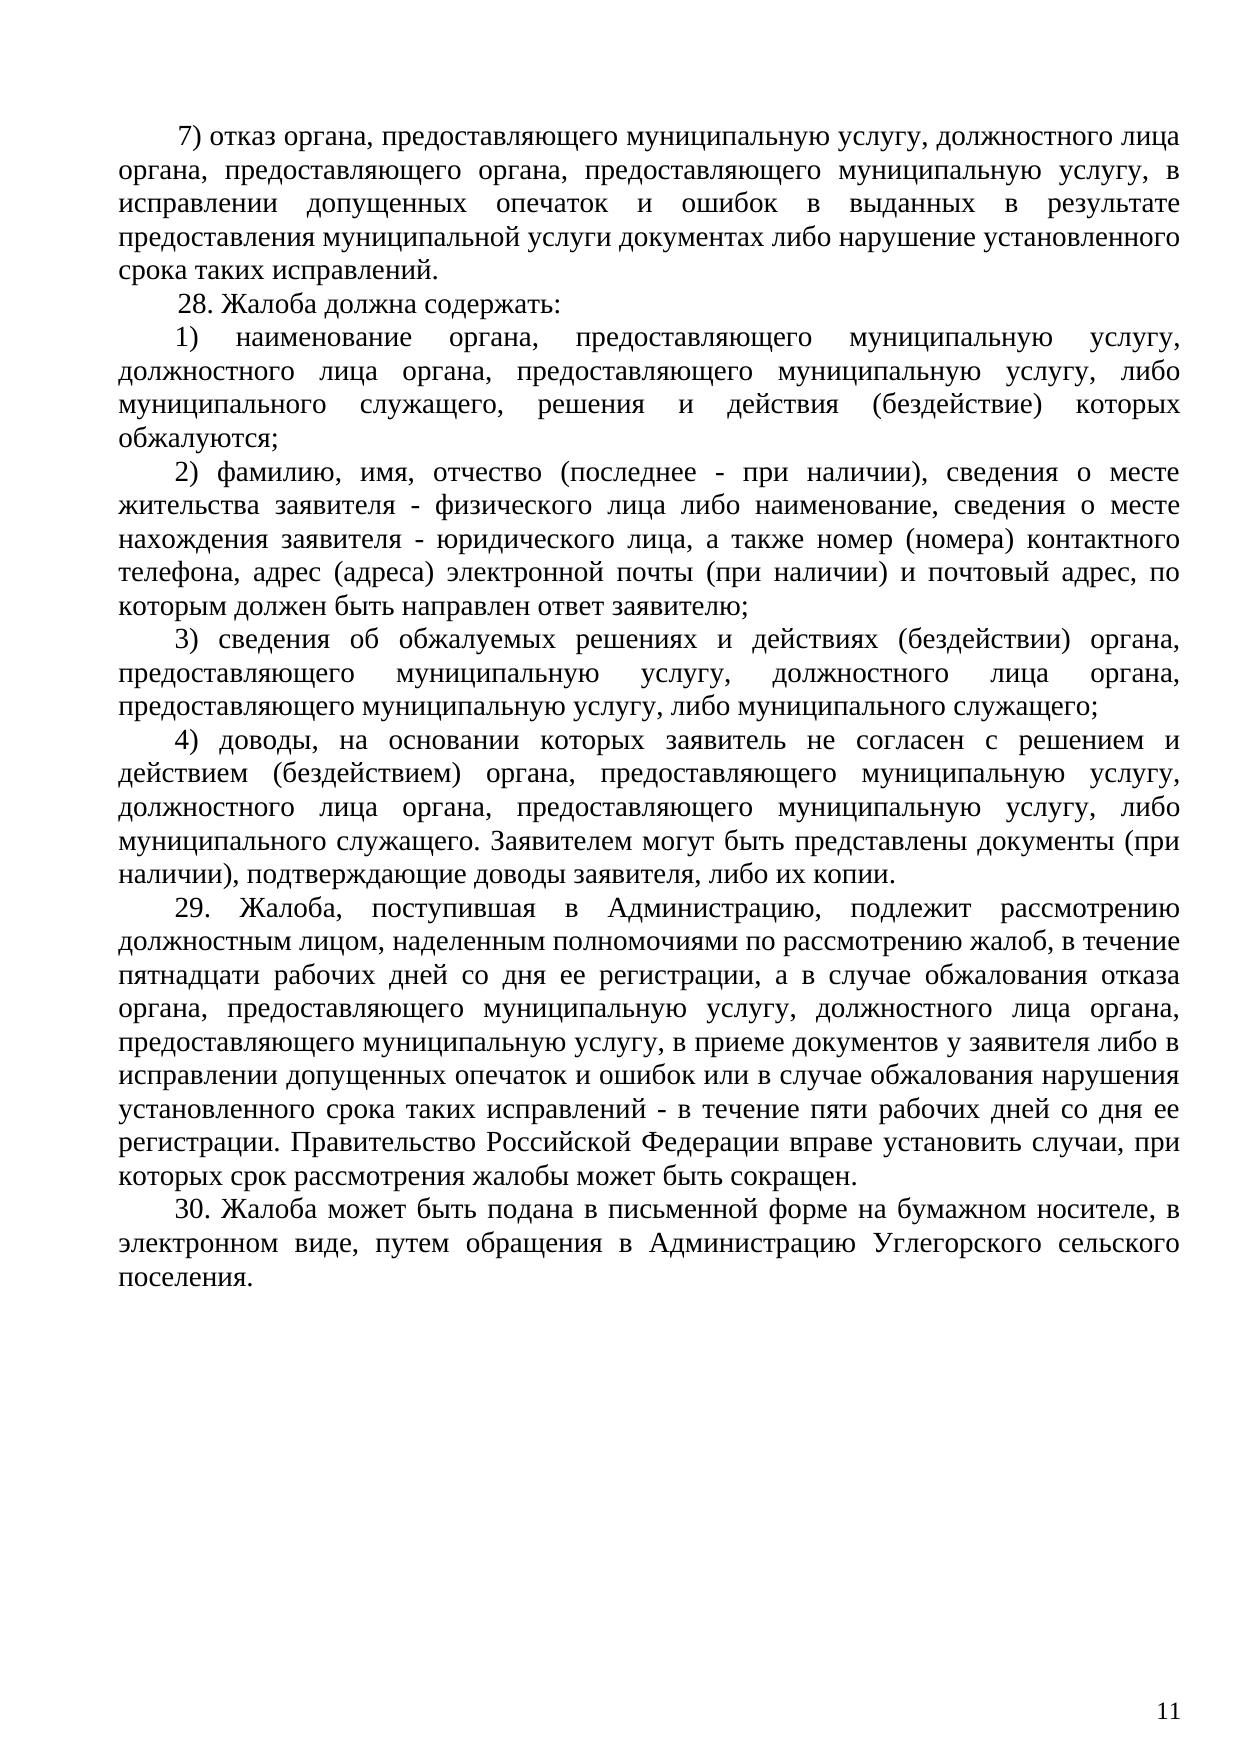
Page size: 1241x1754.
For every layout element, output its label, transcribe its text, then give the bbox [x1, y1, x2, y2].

text 30. Жалоба может быть подана в письменной форме на бумажном носителе, в электронном виде, путем обращения в Администрацию Углегорского сельского поселения. [118, 1192, 1181, 1292]
text 4) доводы, на основании которых заявитель не согласен с решением и действием (бездействием) органа, предоставляющего муниципальную услугу, должностного лица органа, предоставляющего муниципальную услугу, либо муниципального служащего. Заявителем могут быть представлены документы (при наличии), подтверждающие доводы заявителя, либо их копии. [118, 722, 1181, 890]
text 1) наименование органа, предоставляющего муниципальную услугу, должностного лица органа, предоставляющего муниципальную услугу, либо муниципального служащего, решения и действия (бездействие) которых обжалуются; [118, 319, 1181, 454]
text 7) отказ органа, предоставляющего муниципальную услугу, должностного лица органа, предоставляющего органа, предоставляющего муниципальную услугу, в исправлении допущенных опечаток и ошибок в выданных в результате предоставления муниципальной услуги документах либо нарушение установленного срока таких исправлений. [118, 118, 1181, 286]
text 2) фамилию, имя, отчество (последнее - при наличии), сведения о месте жительства заявителя - физического лица либо наименование, сведения о месте нахождения заявителя - юридического лица, а также номер (номера) контактного телефона, адрес (адреса) электронной почты (при наличии) и почтовый адрес, по которым должен быть направлен ответ заявителю; [118, 454, 1181, 621]
text 29. Жалоба, поступившая в Администрацию, подлежит рассмотрению должностным лицом, наделенным полномочиями по рассмотрению жалоб, в течение пятнадцати рабочих дней со дня ее регистрации, а в случае обжалования отказа органа, предоставляющего муниципальную услугу, должностного лица органа, предоставляющего муниципальную услугу, в приеме документов у заявителя либо в исправлении допущенных опечаток и ошибок или в случае обжалования нарушения установленного срока таких исправлений - в течение пяти рабочих дней со дня ее регистрации. Правительство Российской Федерации вправе установить случаи, при которых срок рассмотрения жалобы может быть сокращен. [118, 890, 1181, 1192]
text 28. Жалоба должна содержать: [118, 286, 1181, 319]
text 3) сведения об обжалуемых решениях и действиях (бездействии) органа, предоставляющего муниципальную услугу, должностного лица органа, предоставляющего муниципальную услугу, либо муниципального служащего; [118, 621, 1181, 722]
